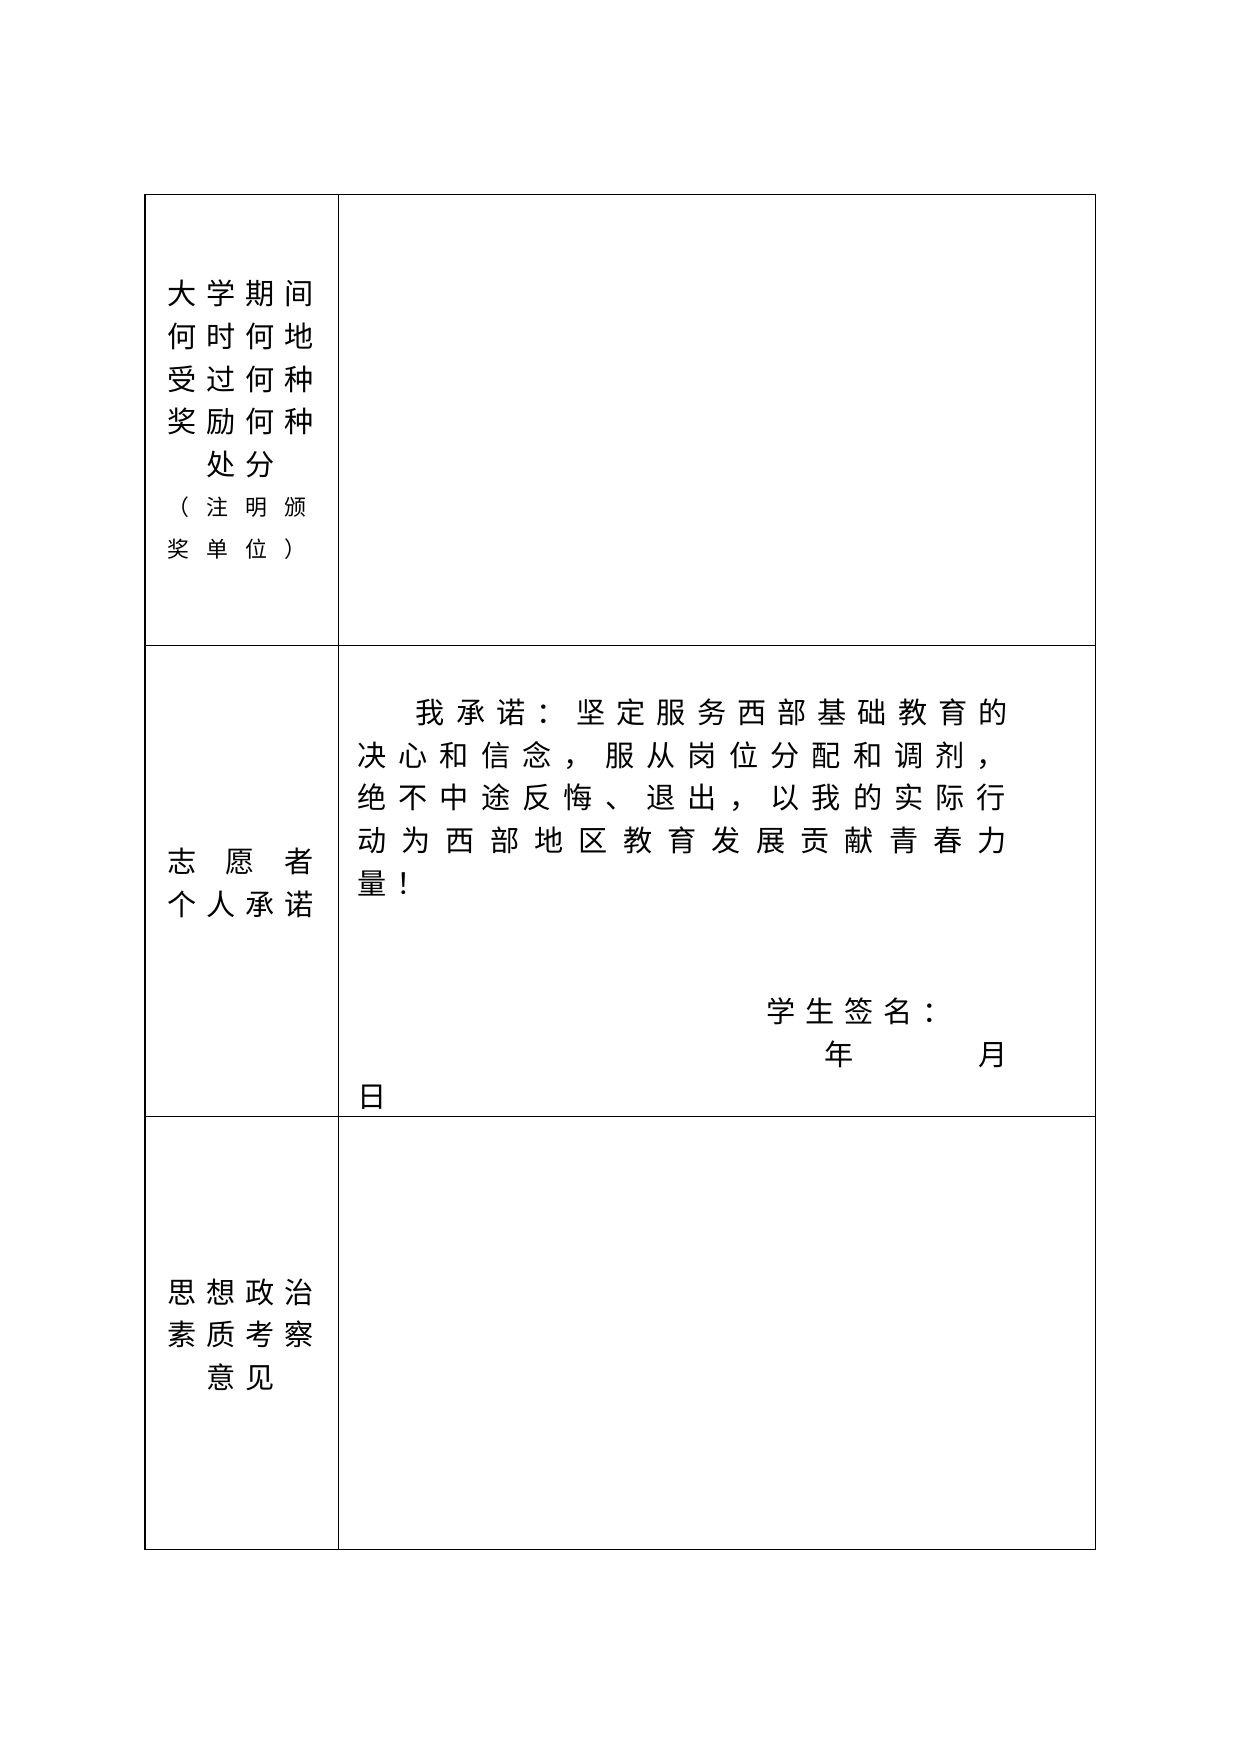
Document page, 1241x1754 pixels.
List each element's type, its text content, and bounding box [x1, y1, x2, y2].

table_cell [339, 195, 1095, 645]
table_cell 我承诺：坚定服务西部基础教育的决心和信念，服从岗位分配和调剂，绝不中途反悔、退出，以我的实际行动为西部地区教育发展贡献青春力量！ 学生签名： 年 月 日 [339, 646, 1095, 1116]
table_cell 思想政治素质考察意见 [146, 1117, 338, 1549]
table_cell [339, 1117, 1095, 1549]
table_cell 大学期间何时何地受过何种奖励何种处分 （注明颁奖单位） [146, 195, 338, 645]
table_cell 志 愿 者 个人承诺 [146, 646, 338, 1116]
